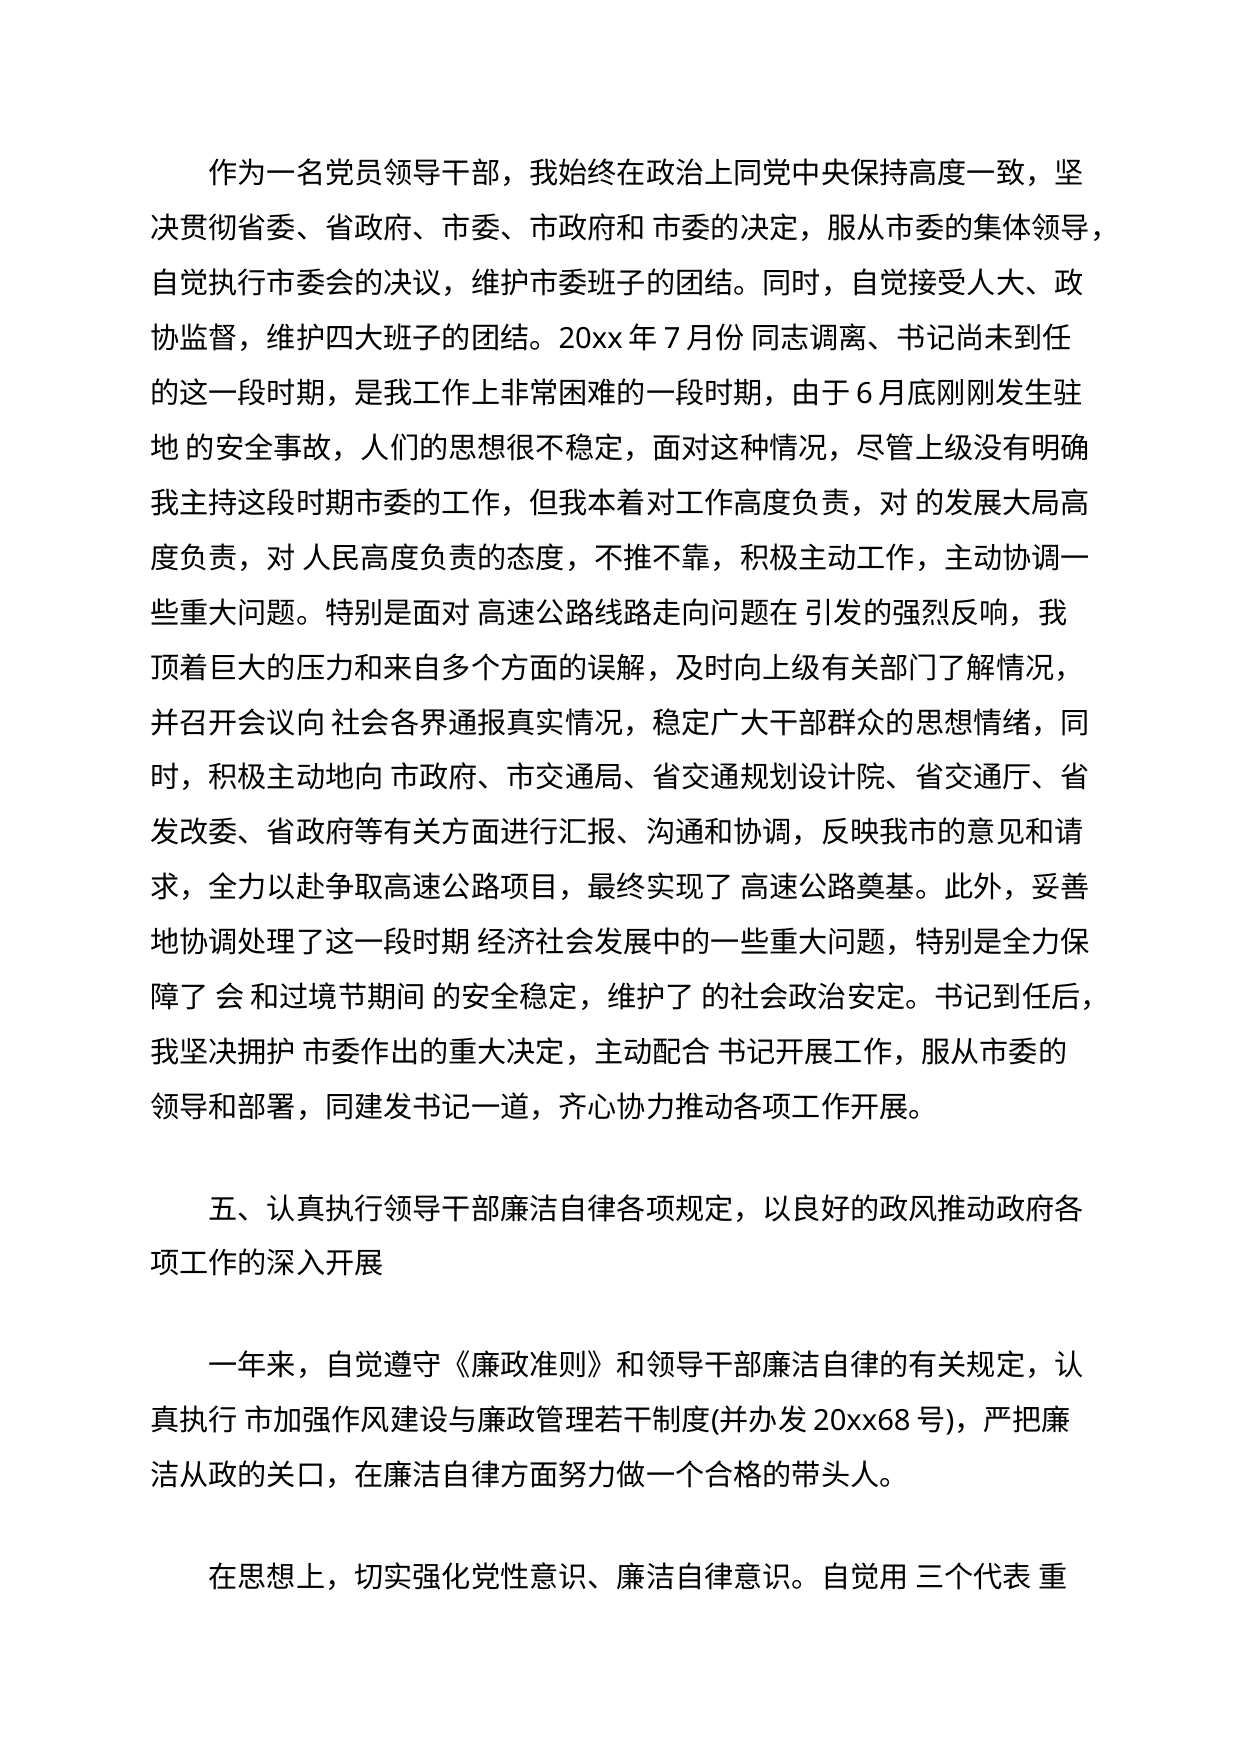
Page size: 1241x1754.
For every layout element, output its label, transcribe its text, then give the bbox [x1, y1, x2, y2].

text 作为一名党员领导干部，我始终在政治上同党中央保持高度一致，坚决贯彻省委、省政府、市委、市政府和 市委的决定，服从市委的集体领导，自觉执行市委会的决议，维护市委班子的团结。同时，自觉接受人大、政协监督，维护四大班子的团结。20xx年7月份 同志调离、书记尚未到任的这一段时期，是我工作上非常困难的一段时期，由于6月底刚刚发生驻地 的安全事故，人们的思想很不稳定，面对这种情况，尽管上级没有明确我主持这段时期市委的工作，但我本着对工作高度负责，对 的发展大局高度负责，对 人民高度负责的态度，不推不靠，积极主动工作，主动协调一些重大问题。特别是面对 高速公路线路走向问题在 引发的强烈反响，我顶着巨大的压力和来自多个方面的误解，及时向上级有关部门了解情况，并召开会议向 社会各界通报真实情况，稳定广大干部群众的思想情绪，同时，积极主动地向 市政府、市交通局、省交通规划设计院、省交通厅、省发改委、省政府等有关方面进行汇报、沟通和协调，反映我市的意见和请求，全力以赴争取高速公路项目，最终实现了 高速公路奠基。此外，妥善地协调处理了这一段时期 经济社会发展中的一些重大问题，特别是全力保障了 会 和过境节期间 的安全稳定，维护了 的社会政治安定。书记到任后，我坚决拥护 市委作出的重大决定，主动配合 书记开展工作，服从市委的领导和部署，同建发书记一道，齐心协力推动各项工作开展。 [150, 150, 1090, 1126]
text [150, 1553, 1090, 1596]
text 一年来，自觉遵守《廉政准则》和领导干部廉洁自律的有关规定，认真执行 市加强作风建设与廉政管理若干制度(并办发20xx68号)，严把廉洁从政的关口，在廉洁自律方面努力做一个合格的带头人。 [150, 1342, 1090, 1494]
text 五、认真执行领导干部廉洁自律各项规定，以良好的政风推动政府各项工作的深入开展 [150, 1185, 1090, 1282]
